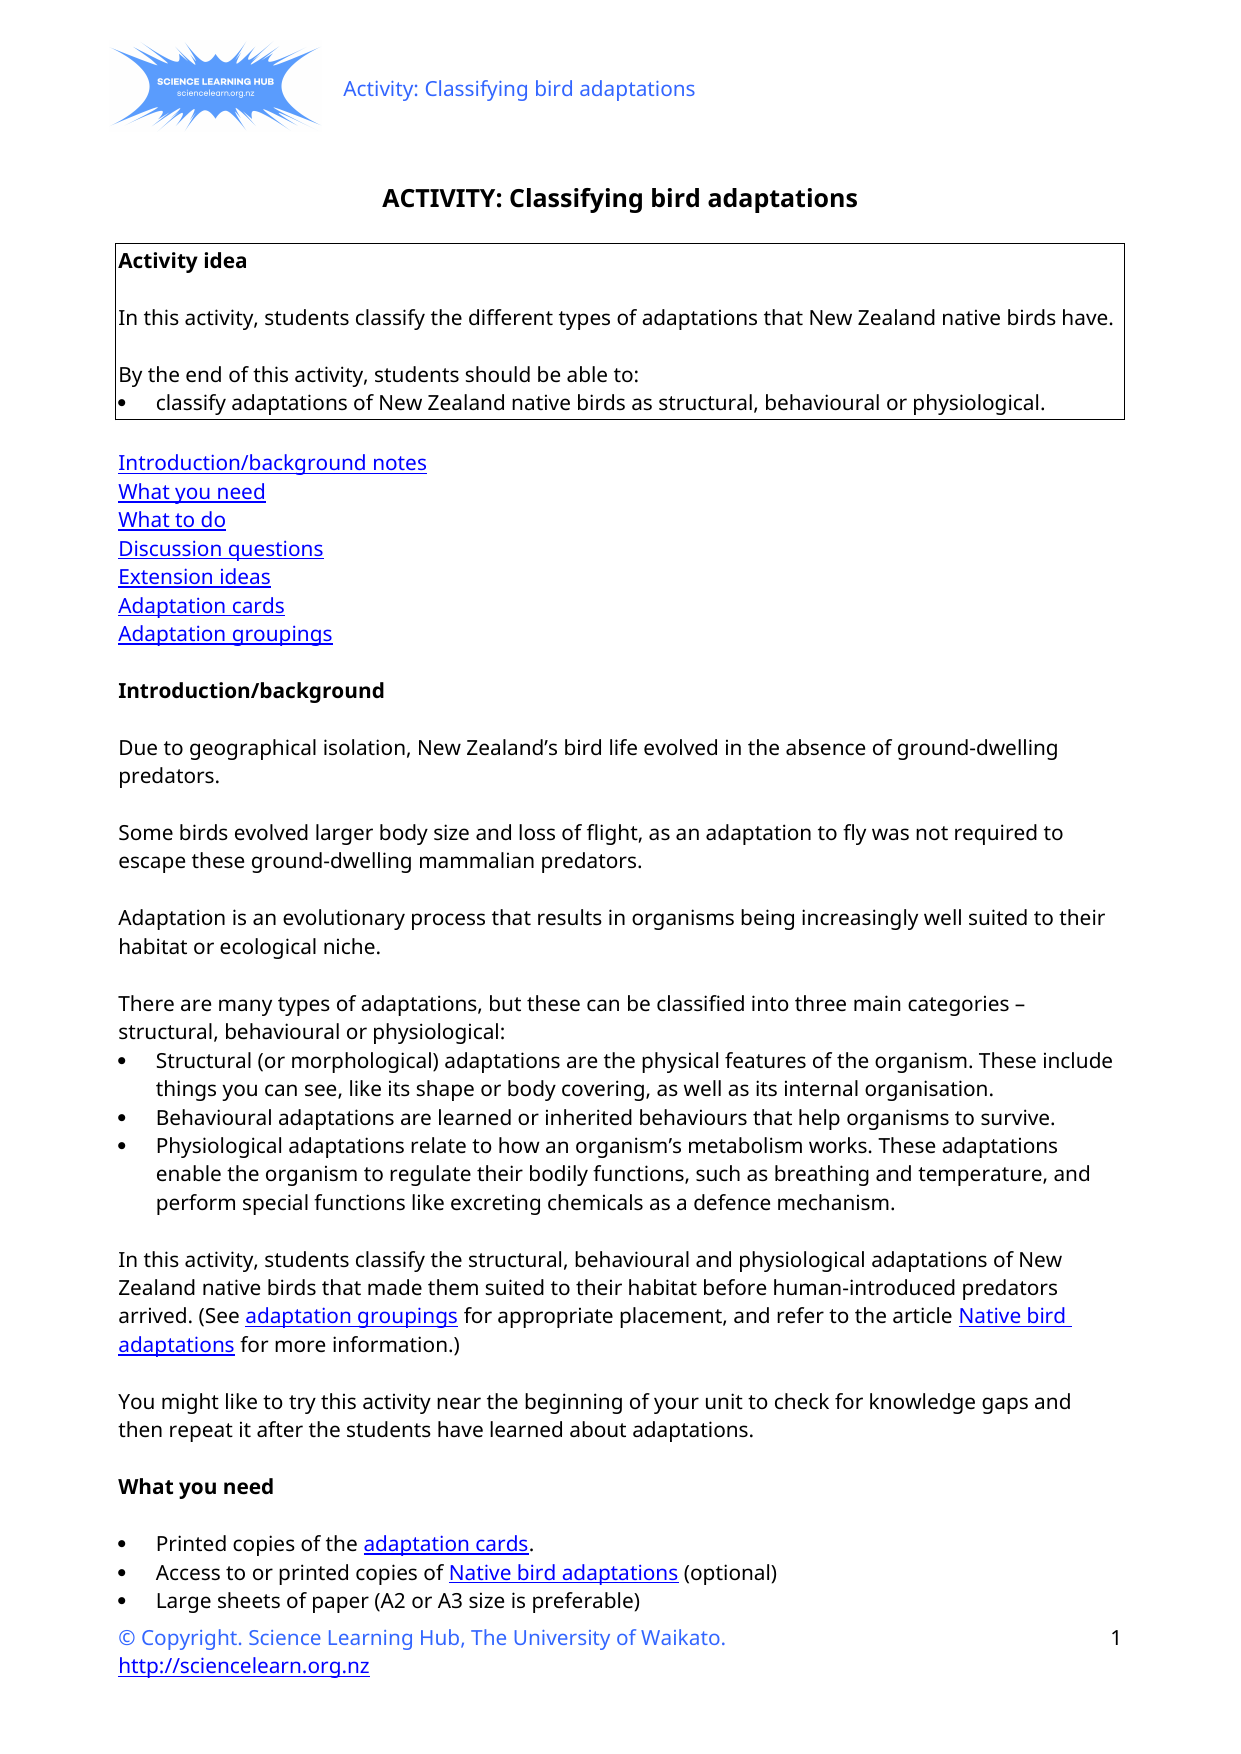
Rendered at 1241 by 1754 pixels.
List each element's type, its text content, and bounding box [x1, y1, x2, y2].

list Printed copies of the adaptation cards. [118, 1529, 1122, 1558]
list Structural (or morphological) adaptations are the physical features of the organism. These include things you can see, like its shape or body covering, as well as its internal organisation. [118, 1046, 1122, 1103]
text Some birds evolved larger body size and loss of flight, as an adaptation to fly was not required to escape these ground-dwelling mammalian predators. [118, 818, 1122, 875]
text Due to geographical isolation, New Zealand’s bird life evolved in the absence of ground-dwelling predators. [118, 733, 1122, 790]
text You might like to try this activity near the beginning of your unit to check for knowledge gaps and then repeat it after the students have learned about adaptations. [118, 1387, 1122, 1444]
list Large sheets of paper (A2 or A3 size is preferable) [118, 1586, 1122, 1614]
text Adaptation is an evolutionary process that results in organisms being increasingly well suited to their habitat or ecological niche. [118, 903, 1122, 960]
text What to do [118, 505, 1122, 534]
picture [109, 40, 322, 132]
text Extension ideas [118, 562, 1122, 591]
text What you need [118, 477, 1122, 505]
text By the end of this activity, students should be able to: [118, 360, 1122, 385]
text In this activity, students classify the structural, behavioural and physiological adaptations of native birds that made them suited to their habitat before human-introduced predators arrived. (See adaptation groupings for appropriate placement, and refer to the article Native bird adaptations for more information.) [118, 1245, 1122, 1358]
text Discussion questions [118, 534, 1122, 562]
text Adaptation groupings [118, 619, 1122, 648]
text Introduction/background notes [118, 448, 1122, 477]
text Introduction/background [118, 676, 1122, 704]
list Behavioural adaptations are learned or inherited behaviours that help organisms to survive. [118, 1103, 1122, 1131]
list classify adaptations of native birds as structural, behavioural or physiological. [116, 385, 1124, 419]
text There are many types of adaptations, but these can be classified into three main categories –structural, behavioural or physiological: [118, 989, 1122, 1046]
text In this activity, students classify the different types of adaptations that native birds have. [118, 303, 1122, 332]
text What you need [118, 1472, 1122, 1501]
list Access to or printed copies of Native bird adaptations (optional) [118, 1558, 1122, 1586]
list Physiological adaptations relate to how an organism’s metabolism works. These adaptations enable the organism to regulate their bodily functions, such as breathing and temperature, and perform special functions like excreting chemicals as a defence mechanism. [118, 1131, 1122, 1216]
text Adaptation cards [118, 591, 1122, 619]
text Activity idea [116, 244, 1124, 275]
text ACTIVITY: Classifying bird adaptations [118, 181, 1122, 215]
